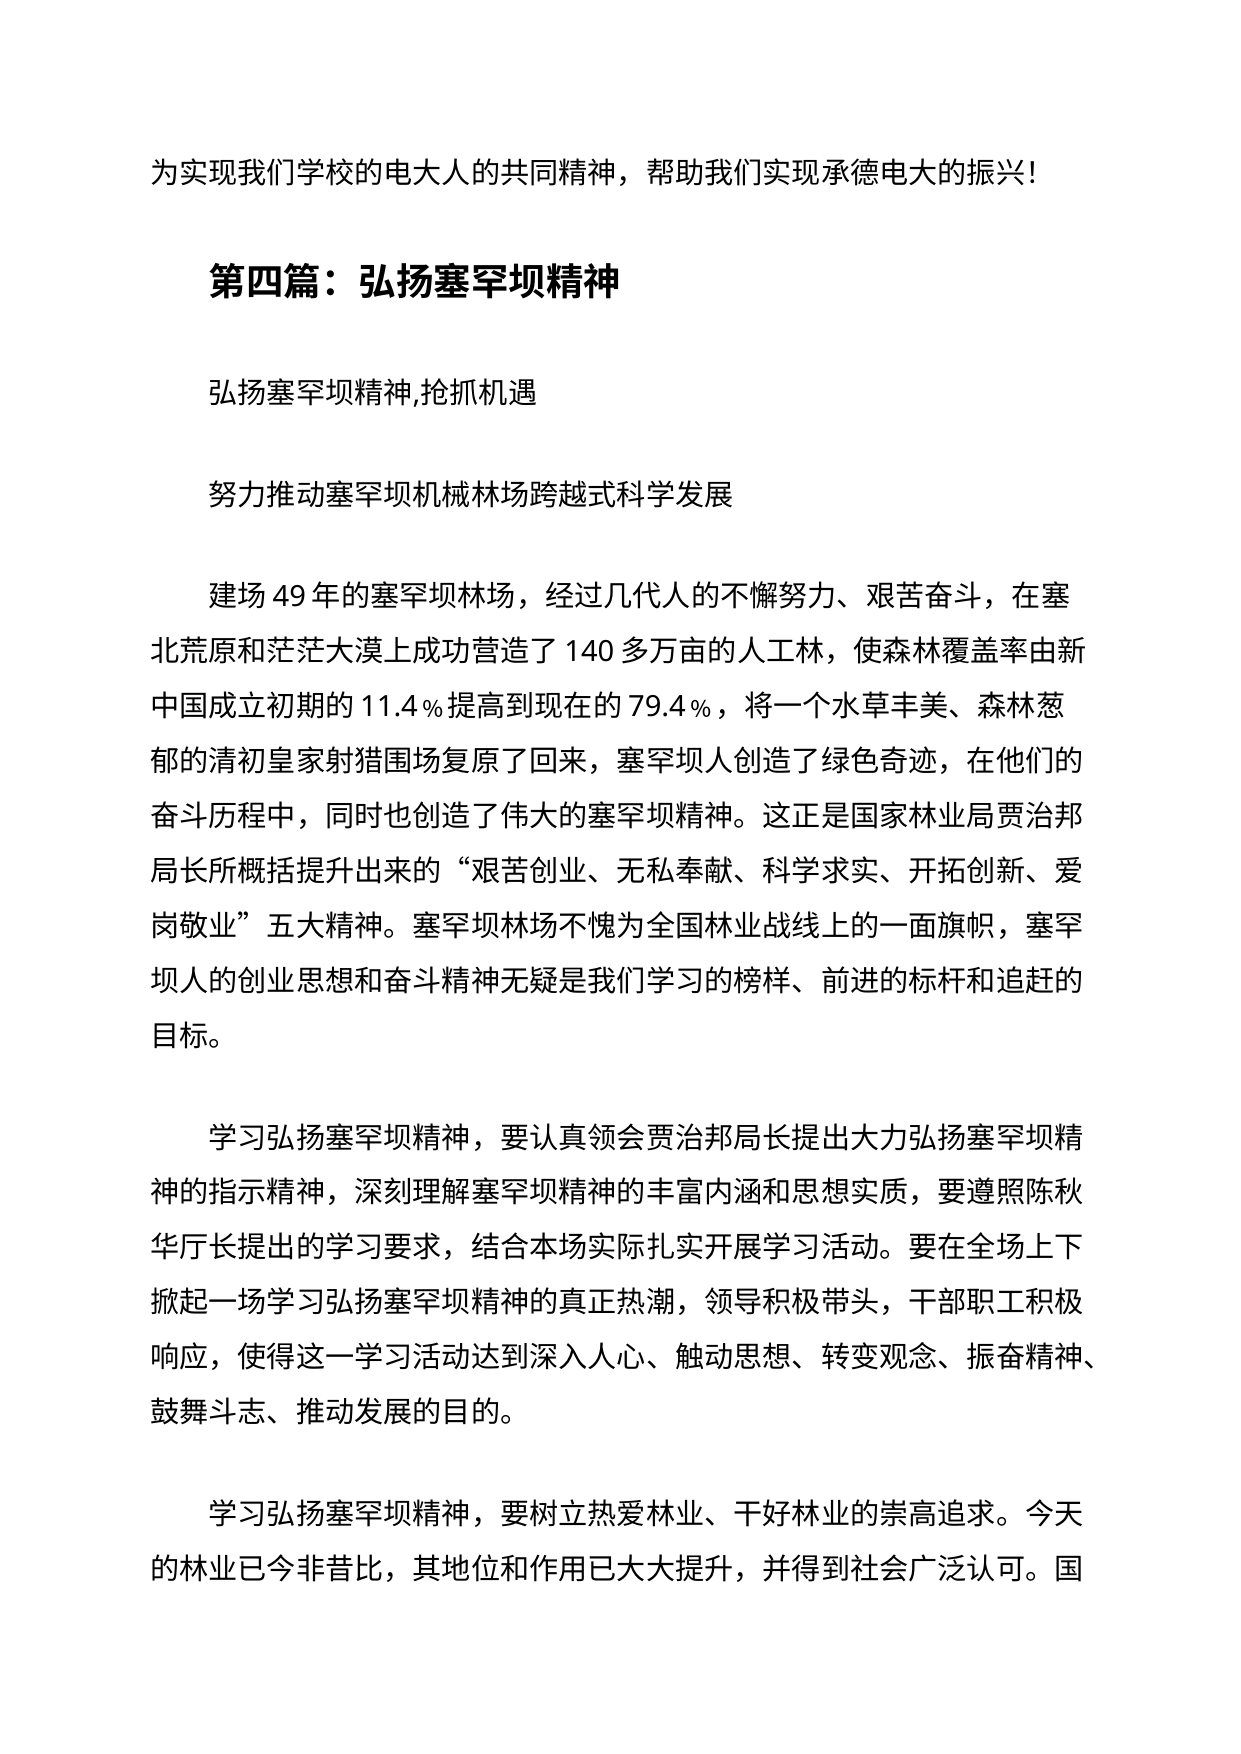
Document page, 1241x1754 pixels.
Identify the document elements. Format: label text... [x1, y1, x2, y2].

text 建场49年的塞罕坝林场，经过几代人的不懈努力、艰苦奋斗，在塞北荒原和茫茫大漠上成功营造了140多万亩的人工林，使森林覆盖率由新中国成立初期的11.4﹪提高到现在的79.4﹪，将一个水草丰美、森林葱郁的清初皇家射猎围场复原了回来，塞罕坝人创造了绿色奇迹，在他们的奋斗历程中，同时也创造了伟大的塞罕坝精神。这正是国家林业局贾治邦局长所概括提升出来的“艰苦创业、无私奉献、科学求实、开拓创新、爱岗敬业”五大精神。塞罕坝林场不愧为全国林业战线上的一面旗帜，塞罕坝人的创业思想和奋斗精神无疑是我们学习的榜样、前进的标杆和追赶的目标。 [150, 573, 1090, 1055]
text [150, 1490, 1090, 1588]
text 学习弘扬塞罕坝精神，要认真领会贾治邦局长提出大力弘扬塞罕坝精神的指示精神，深刻理解塞罕坝精神的丰富内涵和思想实质，要遵照陈秋华厅长提出的学习要求，结合本场实际扎实开展学习活动。要在全场上下掀起一场学习弘扬塞罕坝精神的真正热潮，领导积极带头，干部职工积极响应，使得这一学习活动达到深入人心、触动思想、转变观念、振奋精神、鼓舞斗志、推动发展的目的。 [150, 1114, 1090, 1431]
text 努力推动塞罕坝机械林场跨越式科学发展 [150, 471, 1090, 513]
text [150, 150, 1090, 192]
text 弘扬塞罕坝精神,抢抓机遇 [150, 369, 1090, 412]
text 第四篇：弘扬塞罕坝精神 [150, 252, 1090, 306]
